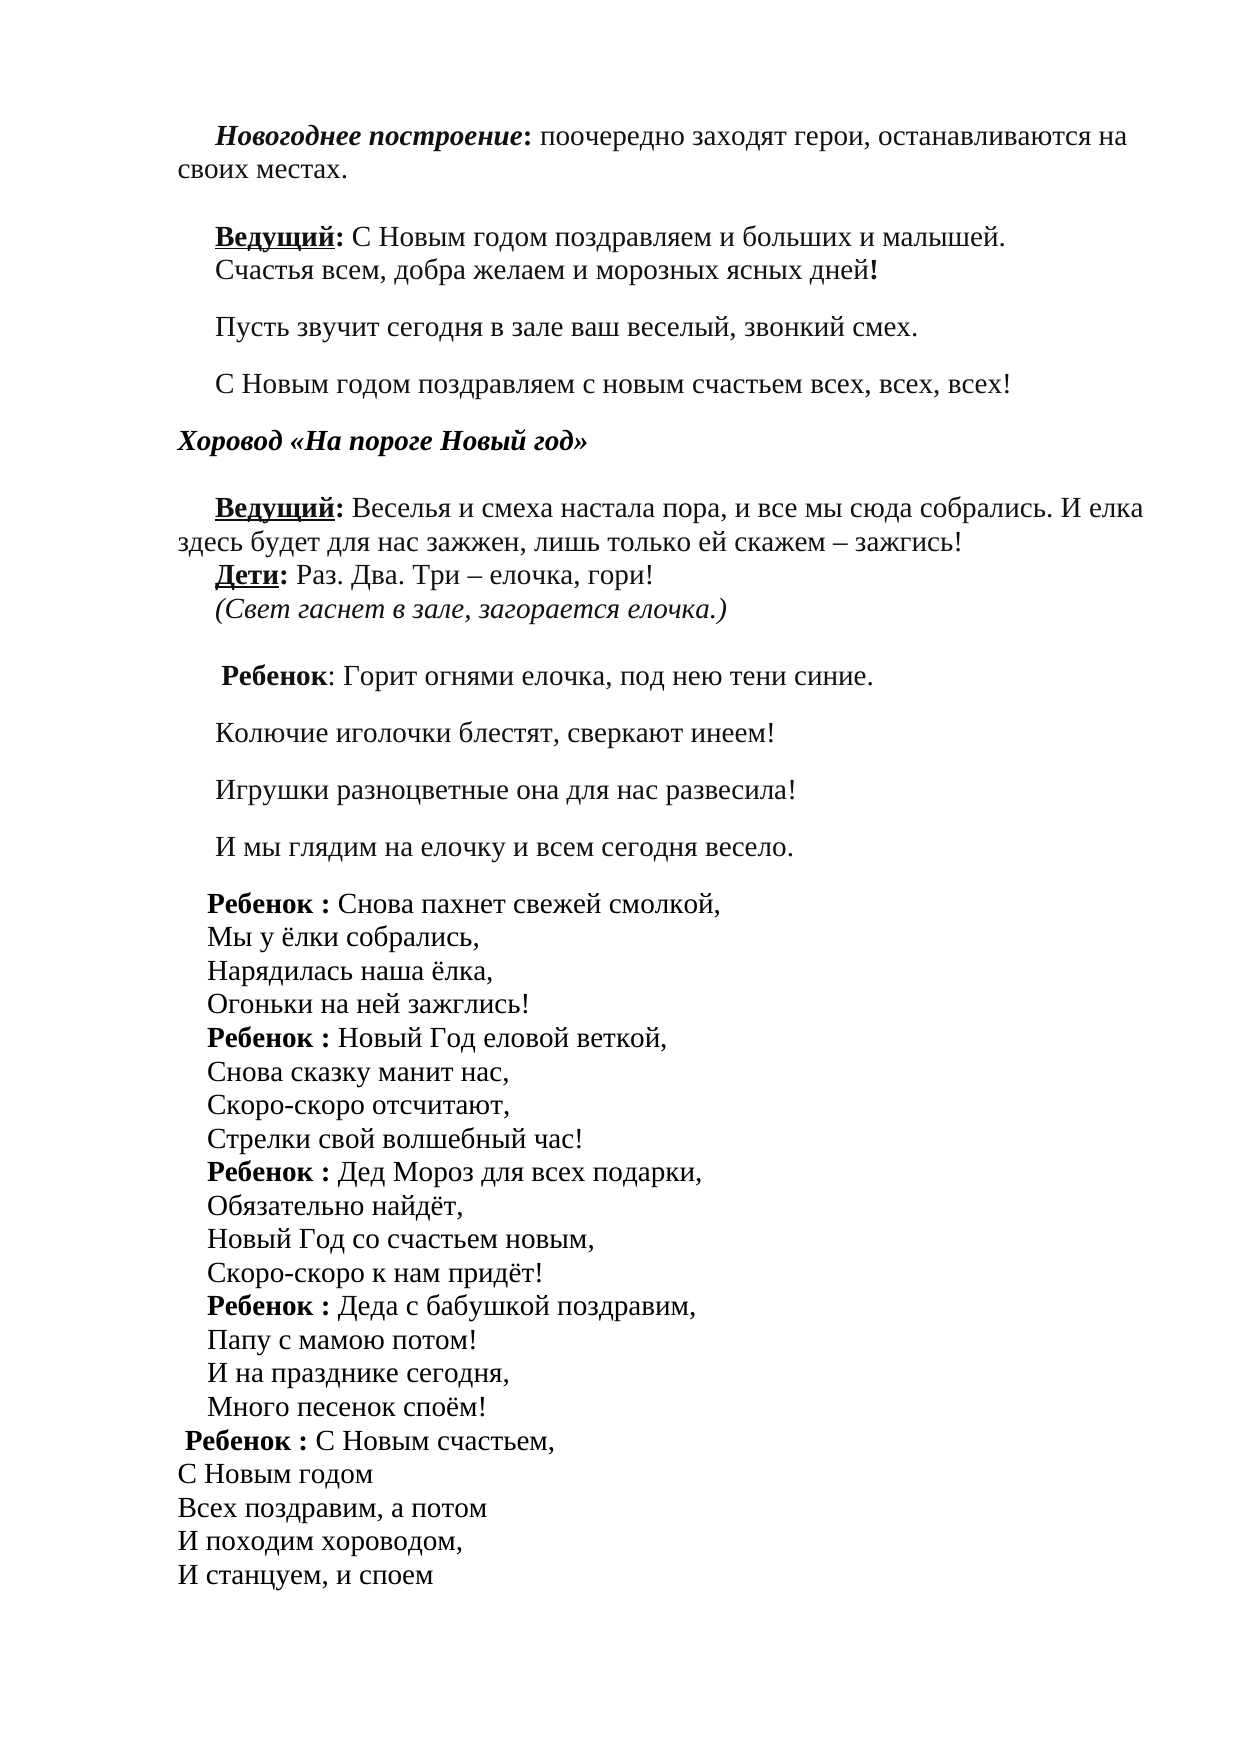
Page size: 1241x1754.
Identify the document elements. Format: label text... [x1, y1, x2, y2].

text Ребенок : С Новым счастьем, С Новым годом Всех поздравим, а потом И походим хороводом, И станцуем, и споем [177, 1423, 1152, 1590]
text Счастья всем, добра желаем и морозных ясных дней! [177, 252, 1152, 286]
text И на празднике сегодня, [177, 1356, 1152, 1389]
text Нарядилась наша ёлка, [177, 953, 1152, 987]
text Скоро-скоро отсчитают, [177, 1087, 1152, 1121]
text (Свет гаснет в зале, загорается елочка.) [177, 591, 1152, 624]
text Ребенок : Деда с бабушкой поздравим, [177, 1288, 1152, 1322]
text Дети: Раз. Два. Три – елочка, гори! [177, 557, 1152, 591]
text Ребенок: Горит огнями елочка, под нею тени синие. [177, 658, 1152, 692]
text Ведущий: С Новым годом поздравляем и больших и малышей. [177, 219, 1152, 252]
text Игрушки разноцветные она для нас развесила! [177, 772, 1152, 806]
text Папу с мамою потом! [177, 1322, 1152, 1356]
text Ведущий: Веселья и смеха настала пора, и все мы сюда собрались. И елка здесь будет для нас зажжен, лишь только ей скажем – зажгись! [177, 490, 1152, 557]
text Стрелки свой волшебный час! [177, 1121, 1152, 1154]
text Мы у ёлки собрались, [177, 919, 1152, 953]
text Обязательно найдёт, [177, 1188, 1152, 1221]
text Пусть звучит сегодня в зале ваш веселый, звонкий смех. [177, 309, 1152, 343]
text Снова сказку манит нас, [177, 1054, 1152, 1087]
text Новогоднее построение: поочередно заходят герои, останавливаются на своих местах. [177, 118, 1152, 185]
text Ребенок : Дед Мороз для всех подарки, [177, 1154, 1152, 1188]
text С Новым годом поздравляем с новым счастьем всех, всех, всех! [177, 366, 1152, 400]
text Скоро-скоро к нам придёт! [177, 1255, 1152, 1288]
text И мы глядим на елочку и всем сегодня весело. [177, 829, 1152, 862]
text Ребенок : Снова пахнет свежей смолкой, [177, 886, 1152, 919]
text Много песенок споём! [177, 1389, 1152, 1423]
text Новый Год со счастьем новым, [177, 1221, 1152, 1255]
text Хоровод «На пороге Новый год» [177, 423, 1152, 457]
text Огоньки на ней зажглись! [177, 987, 1152, 1020]
text Колючие иголочки блестят, сверкают инеем! [177, 715, 1152, 748]
text Ребенок : Новый Год еловой веткой, [177, 1020, 1152, 1054]
